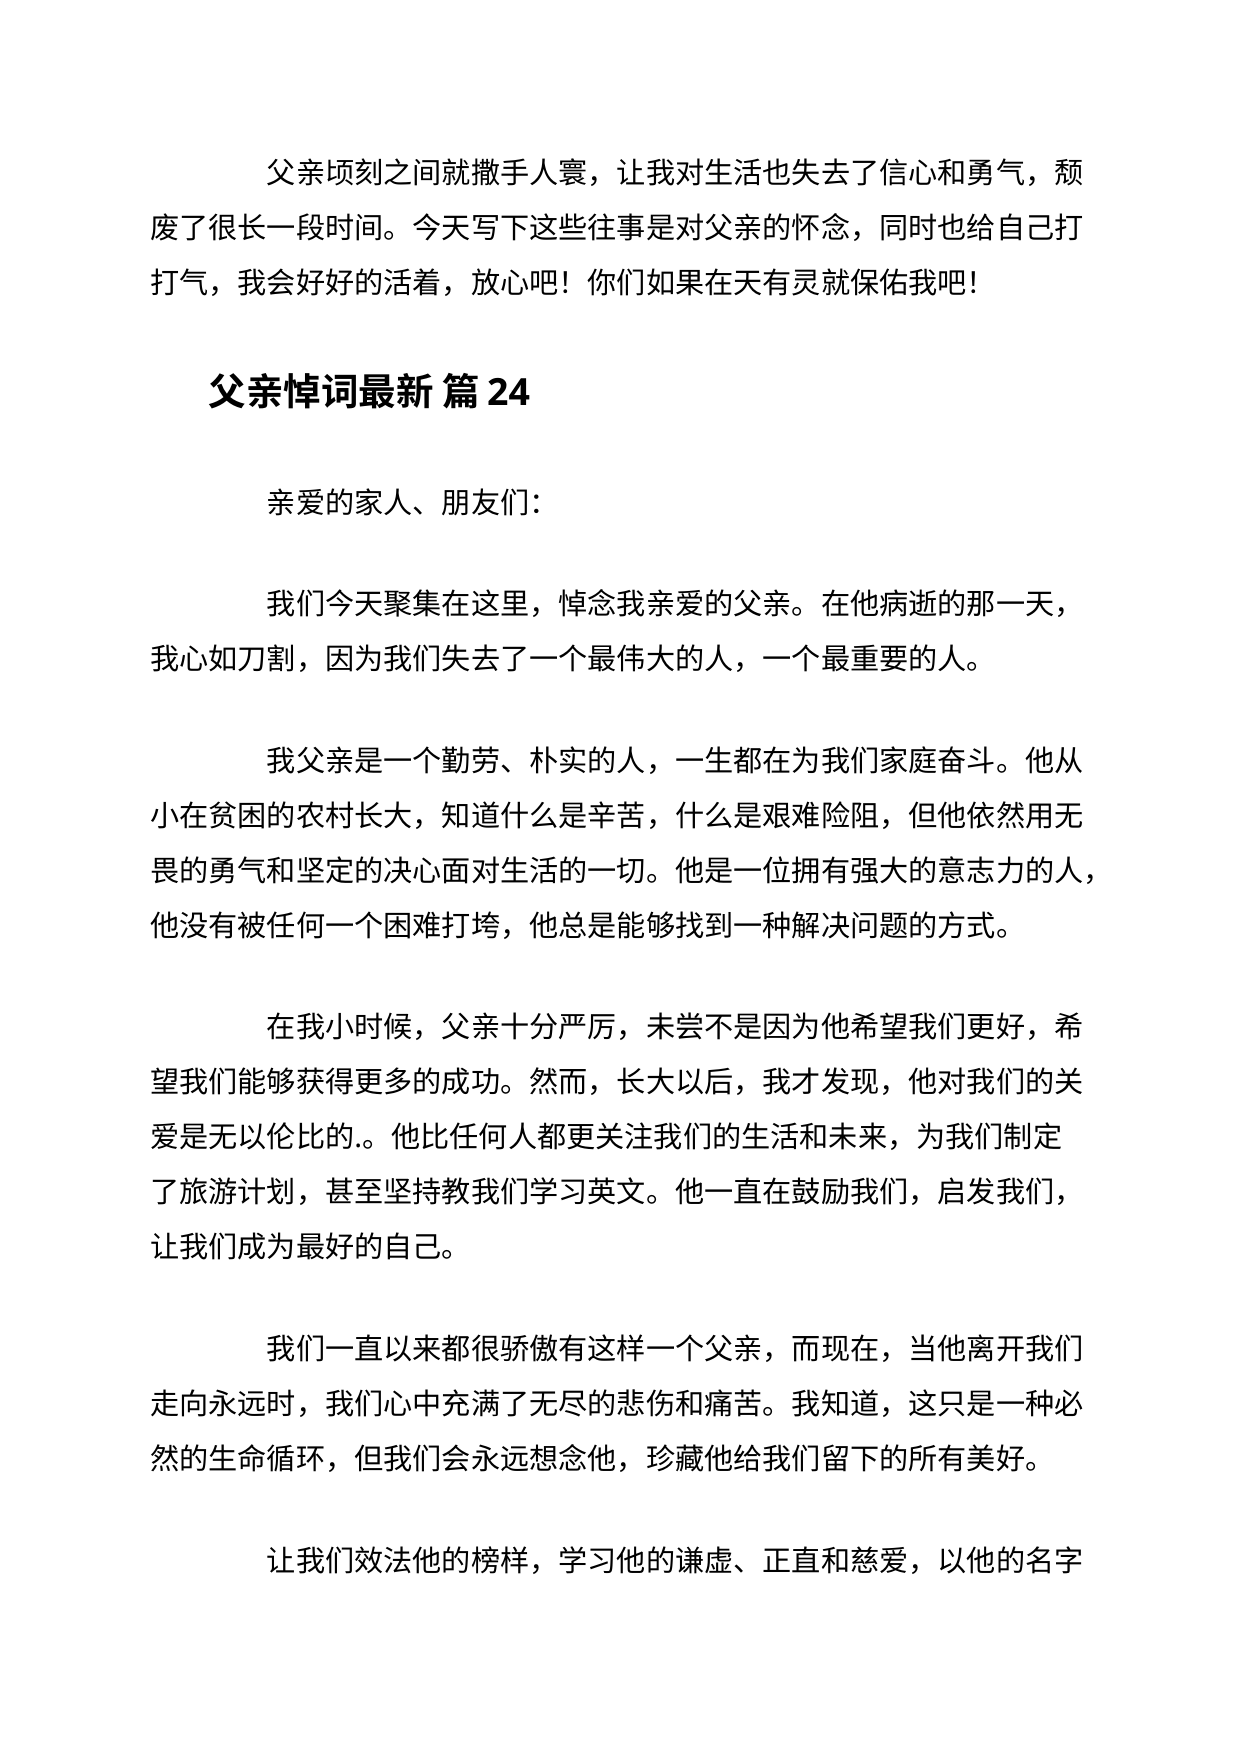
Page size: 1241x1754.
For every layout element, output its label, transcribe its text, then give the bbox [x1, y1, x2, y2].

text 在我小时候，父亲十分严厉，未尝不是因为他希望我们更好，希望我们能够获得更多的成功。然而，长大以后，我才发现，他对我们的关爱是无以伦比的.。他比任何人都更关注我们的生活和未来，为我们制定了旅游计划，甚至坚持教我们学习英文。他一直在鼓励我们，启发我们，让我们成为最好的自己。 [150, 1004, 1090, 1266]
text 我父亲是一个勤劳、朴实的人，一生都在为我们家庭奋斗。他从小在贫困的农村长大，知道什么是辛苦，什么是艰难险阻，但他依然用无畏的勇气和坚定的决心面对生活的一切。他是一位拥有强大的意志力的人，他没有被任何一个困难打垮，他总是能够找到一种解决问题的方式。 [150, 738, 1090, 944]
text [150, 1537, 1090, 1579]
text 父亲悼词最新 篇24 [150, 362, 1090, 416]
text 父亲顷刻之间就撒手人寰，让我对生活也失去了信心和勇气，颓废了很长一段时间。今天写下这些往事是对父亲的怀念，同时也给自己打打气，我会好好的活着，放心吧！你们如果在天有灵就保佑我吧！ [150, 150, 1090, 302]
text 我们一直以来都很骄傲有这样一个父亲，而现在，当他离开我们走向永远时，我们心中充满了无尽的悲伤和痛苦。我知道，这只是一种必然的生命循环，但我们会永远想念他，珍藏他给我们留下的所有美好。 [150, 1326, 1090, 1478]
text 我们今天聚集在这里，悼念我亲爱的父亲。在他病逝的那一天，我心如刀割，因为我们失去了一个最伟大的人，一个最重要的人。 [150, 581, 1090, 678]
text 亲爱的家人、朋友们： [150, 479, 1090, 521]
